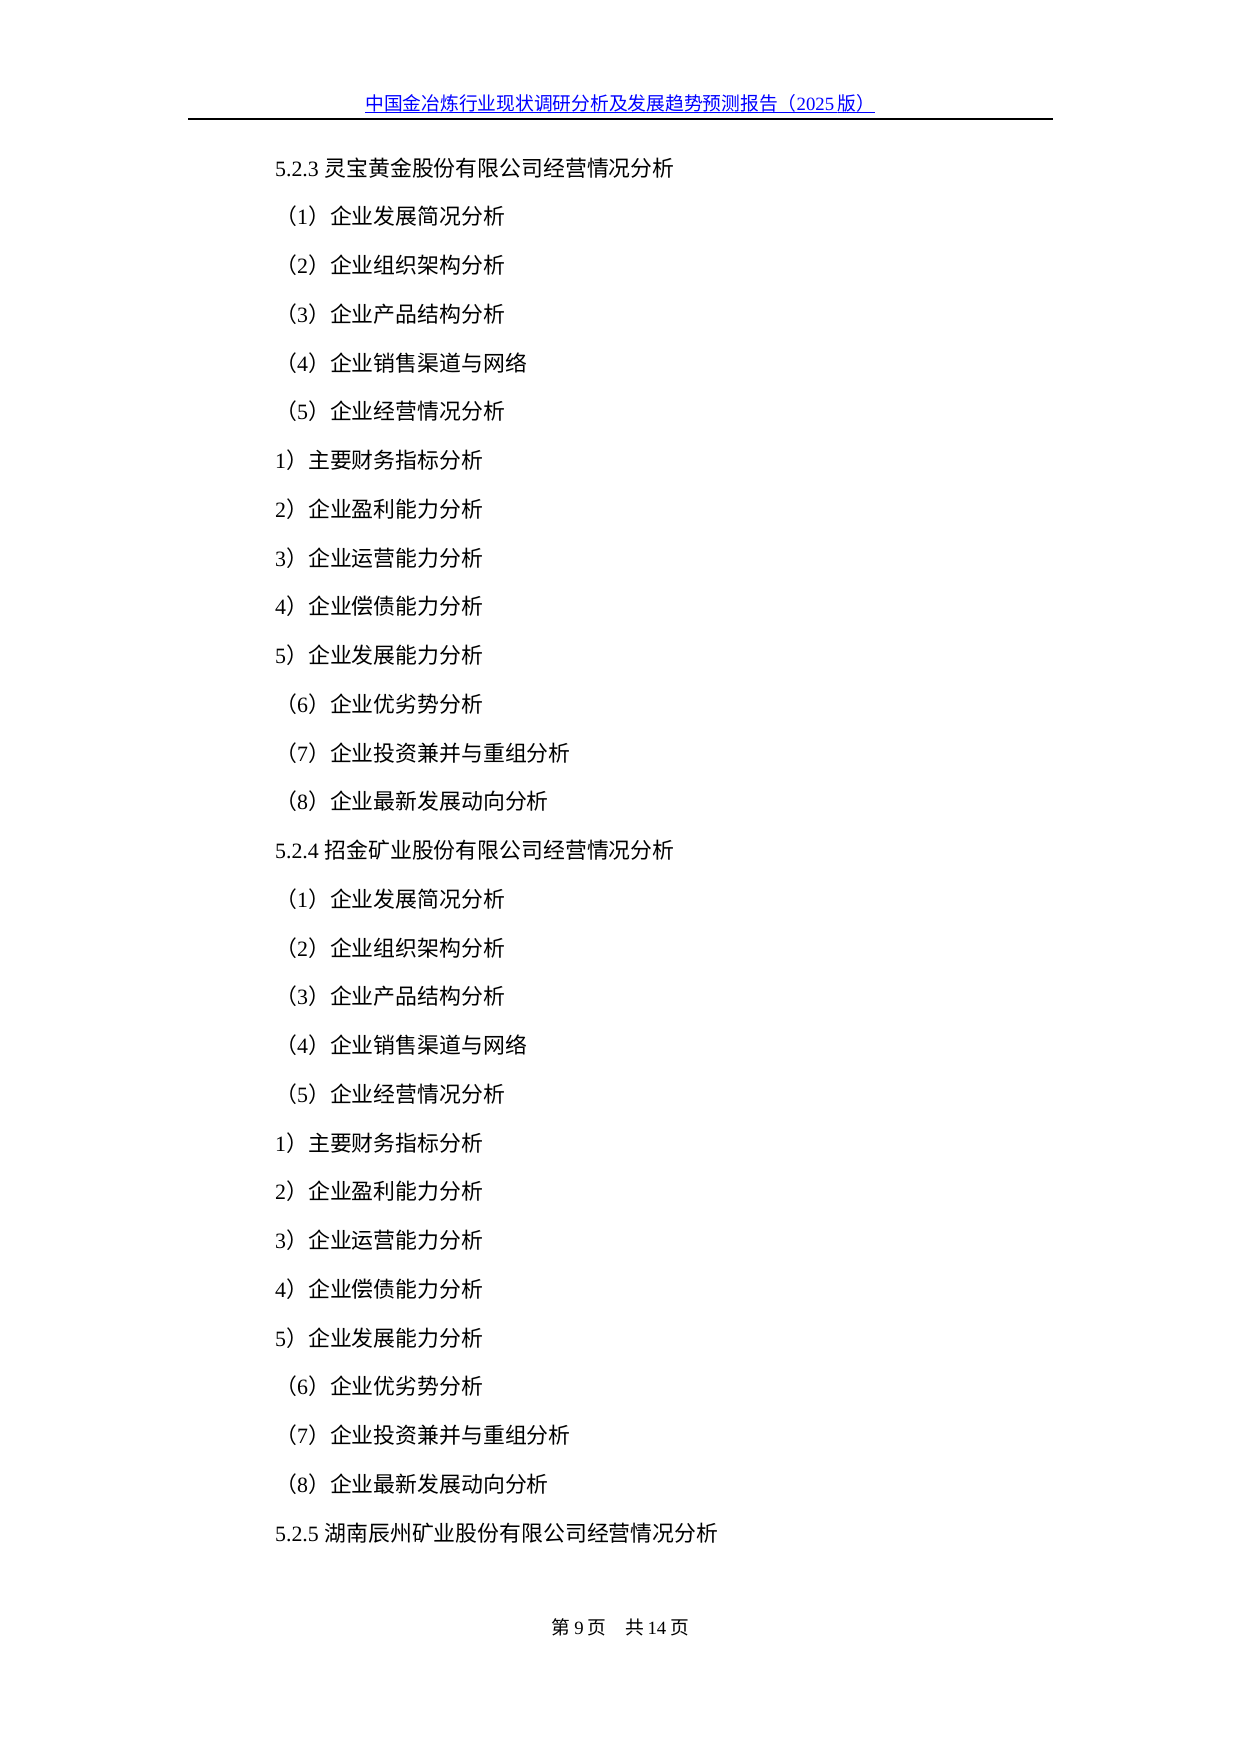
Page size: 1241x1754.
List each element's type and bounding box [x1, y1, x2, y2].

text [187, 150, 1053, 1548]
